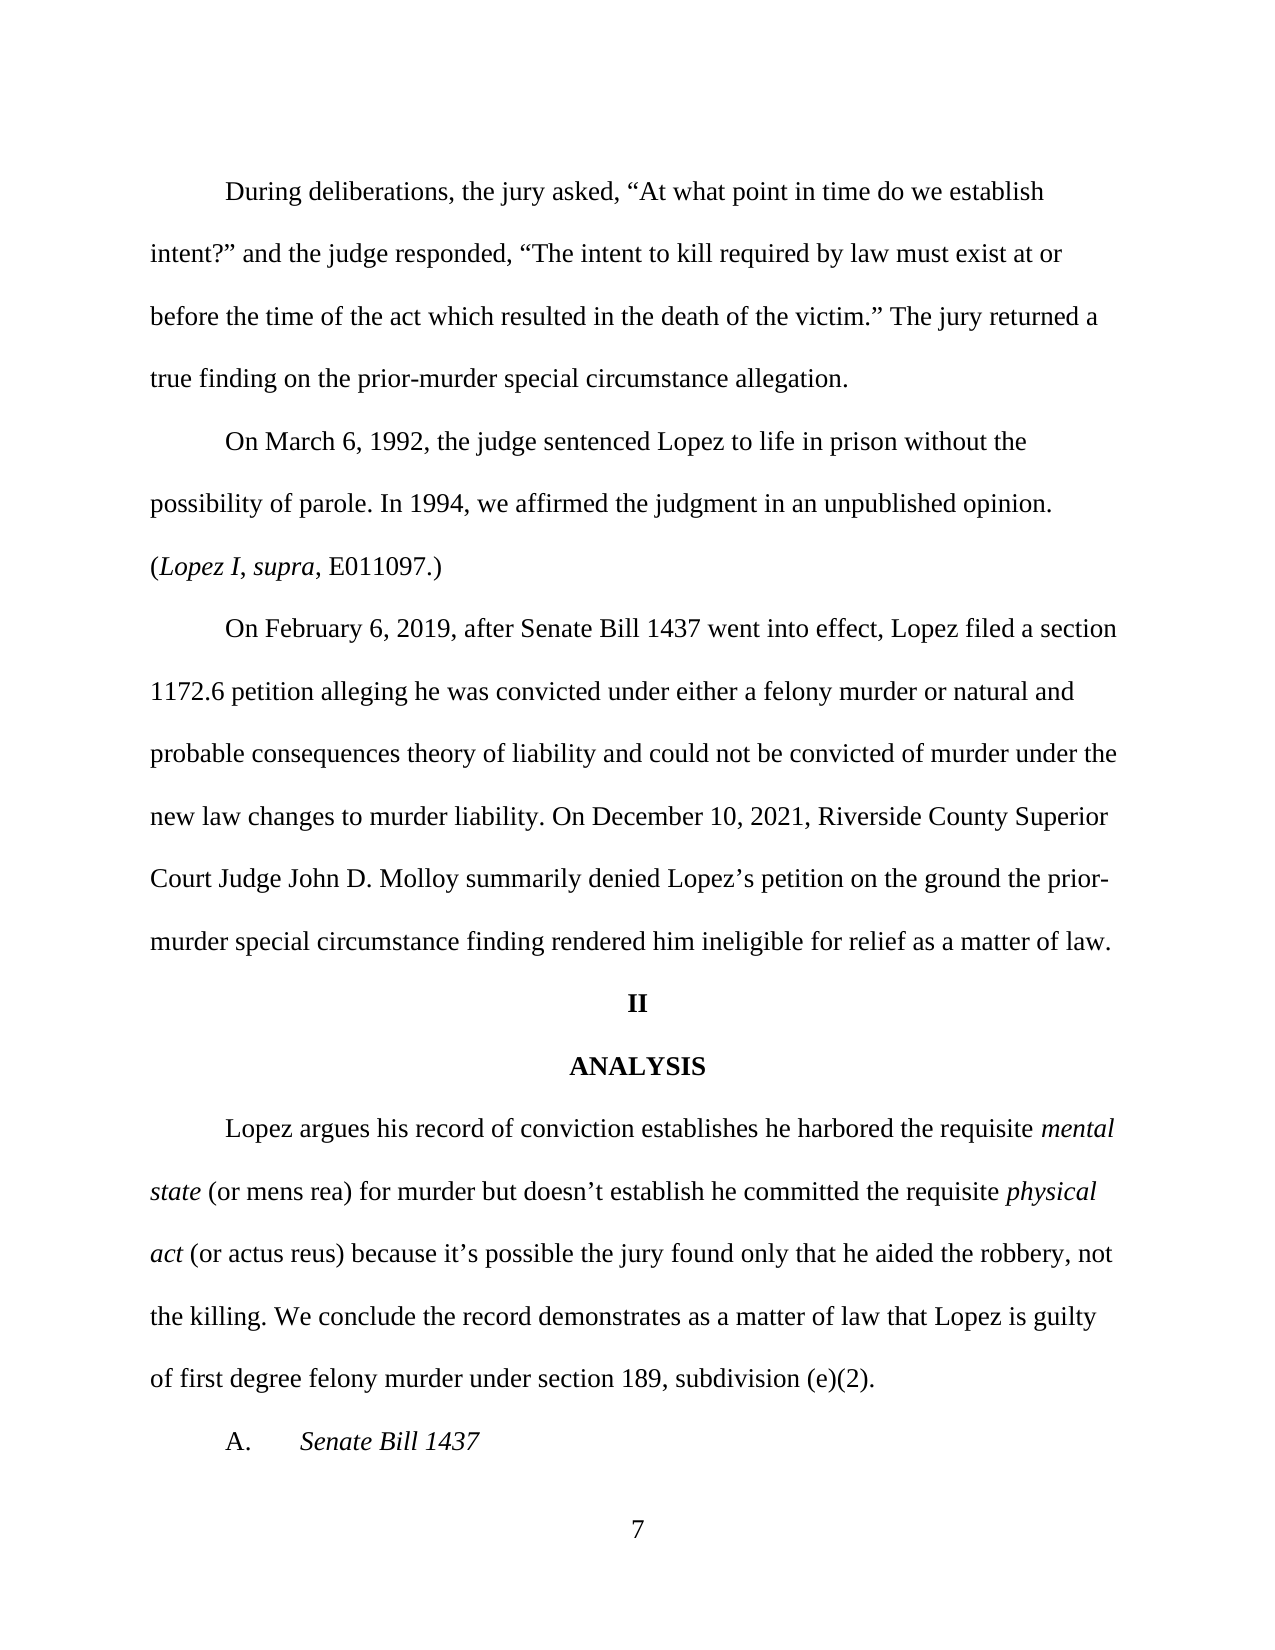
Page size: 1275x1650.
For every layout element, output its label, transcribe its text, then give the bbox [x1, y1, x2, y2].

text Lopez argues his record of conviction establishes he harbored the requisite mental state (or mens rea) for murder but doesn’t establish he committed the requisite physical act (or actus reus) because it’s possible the jury found only that he aided the robbery, not the killing. We conclude the record demonstrates as a matter of law that Lopez is guilty of first degree felony murder under section 189, subdivision (e)(2). [150, 1087, 1125, 1400]
text ANALYSIS [150, 1025, 1125, 1087]
text A. Senate Bill 1437 [150, 1400, 1125, 1462]
text II [150, 962, 1125, 1025]
text During deliberations, the jury asked, “At what point in time do we establish intent?” and the judge responded, “The intent to kill required by law must exist at or before the time of the act which resulted in the death of the victim.” The jury returned a true finding on the prior-murder special circumstance allegation. [150, 150, 1125, 400]
text On February 6, 2019, after Senate Bill 1437 went into effect, Lopez filed a section 1172.6 petition alleging he was convicted under either a felony murder or natural and probable consequences theory of liability and could not be convicted of murder under the new law changes to murder liability. On December 10, 2021, Riverside County Superior Court Judge John D. Molloy summarily denied Lopez’s petition on the ground the prior-murder special circumstance finding rendered him ineligible for relief as a matter of law. [150, 587, 1125, 962]
text On March 6, 1992, the judge sentenced Lopez to life in prison without the possibility of parole. In 1994, we affirmed the judgment in an unpublished opinion. (Lopez I, supra, E011097.) [150, 400, 1125, 587]
